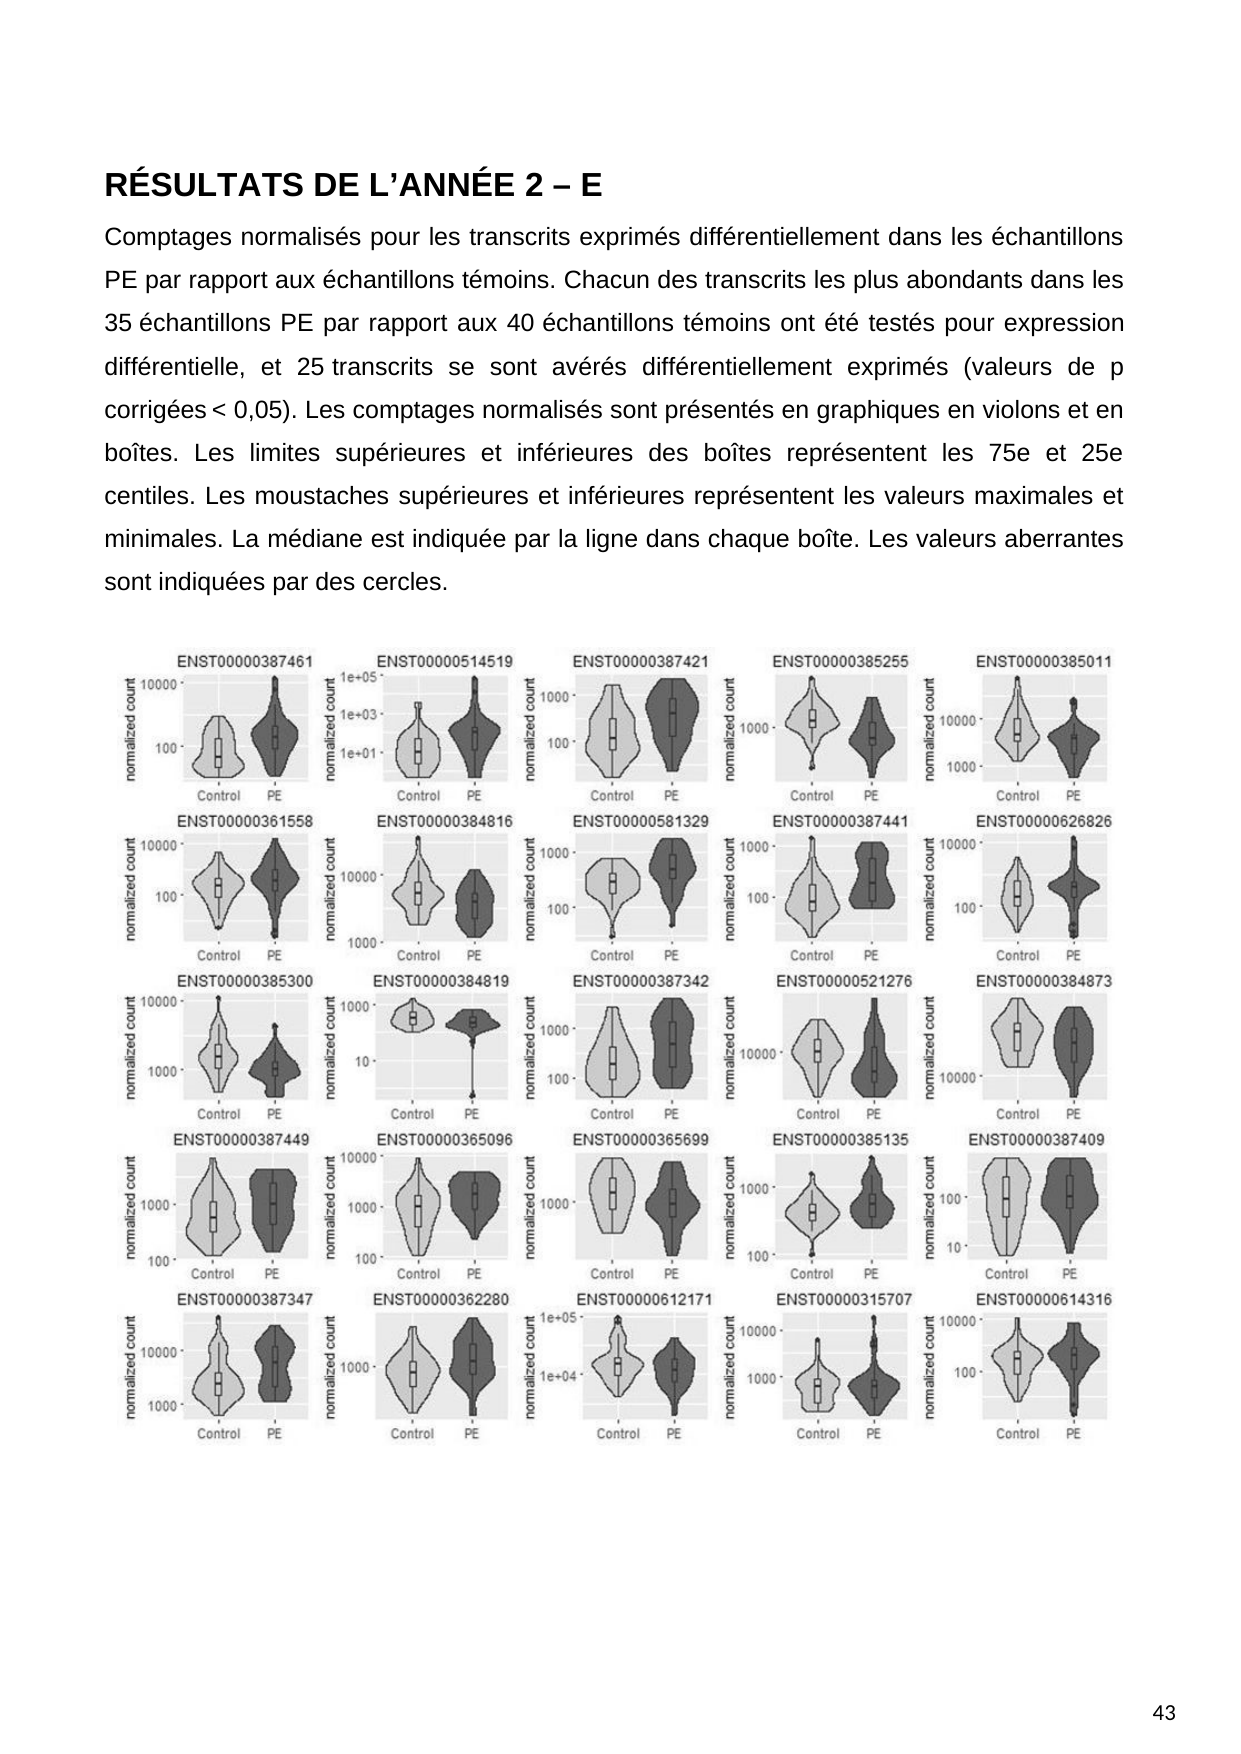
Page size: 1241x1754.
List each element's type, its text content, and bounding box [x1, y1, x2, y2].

text Comptages normalisés pour les transcrits exprimés différentiellement dans les échantillons PE par rapport aux échantillons témoins. Chacun des transcrits les plus abondants dans les 35 échantillons PE par rapport aux 40 échantillons témoins ont été testés pour expression différentielle, et 25 transcrits se sont avérés différentiellement exprimés (valeurs de p corrigées < 0,05). Les comptages normalisés sont présentés en graphiques en violons et en boîtes. Les limites supérieures et inférieures des boîtes représentent les 75e et 25e centiles. Les moustaches supérieures et inférieures représentent les valeurs maximales et minimales. La médiane est indiquée par la ligne dans chaque boîte. Les valeurs aberrantes sont indiquées par des cercles. [104, 222, 1126, 596]
picture [117, 647, 1116, 1446]
text RÉSULTATS DE L’ANNÉE 2 – E [104, 164, 1176, 203]
